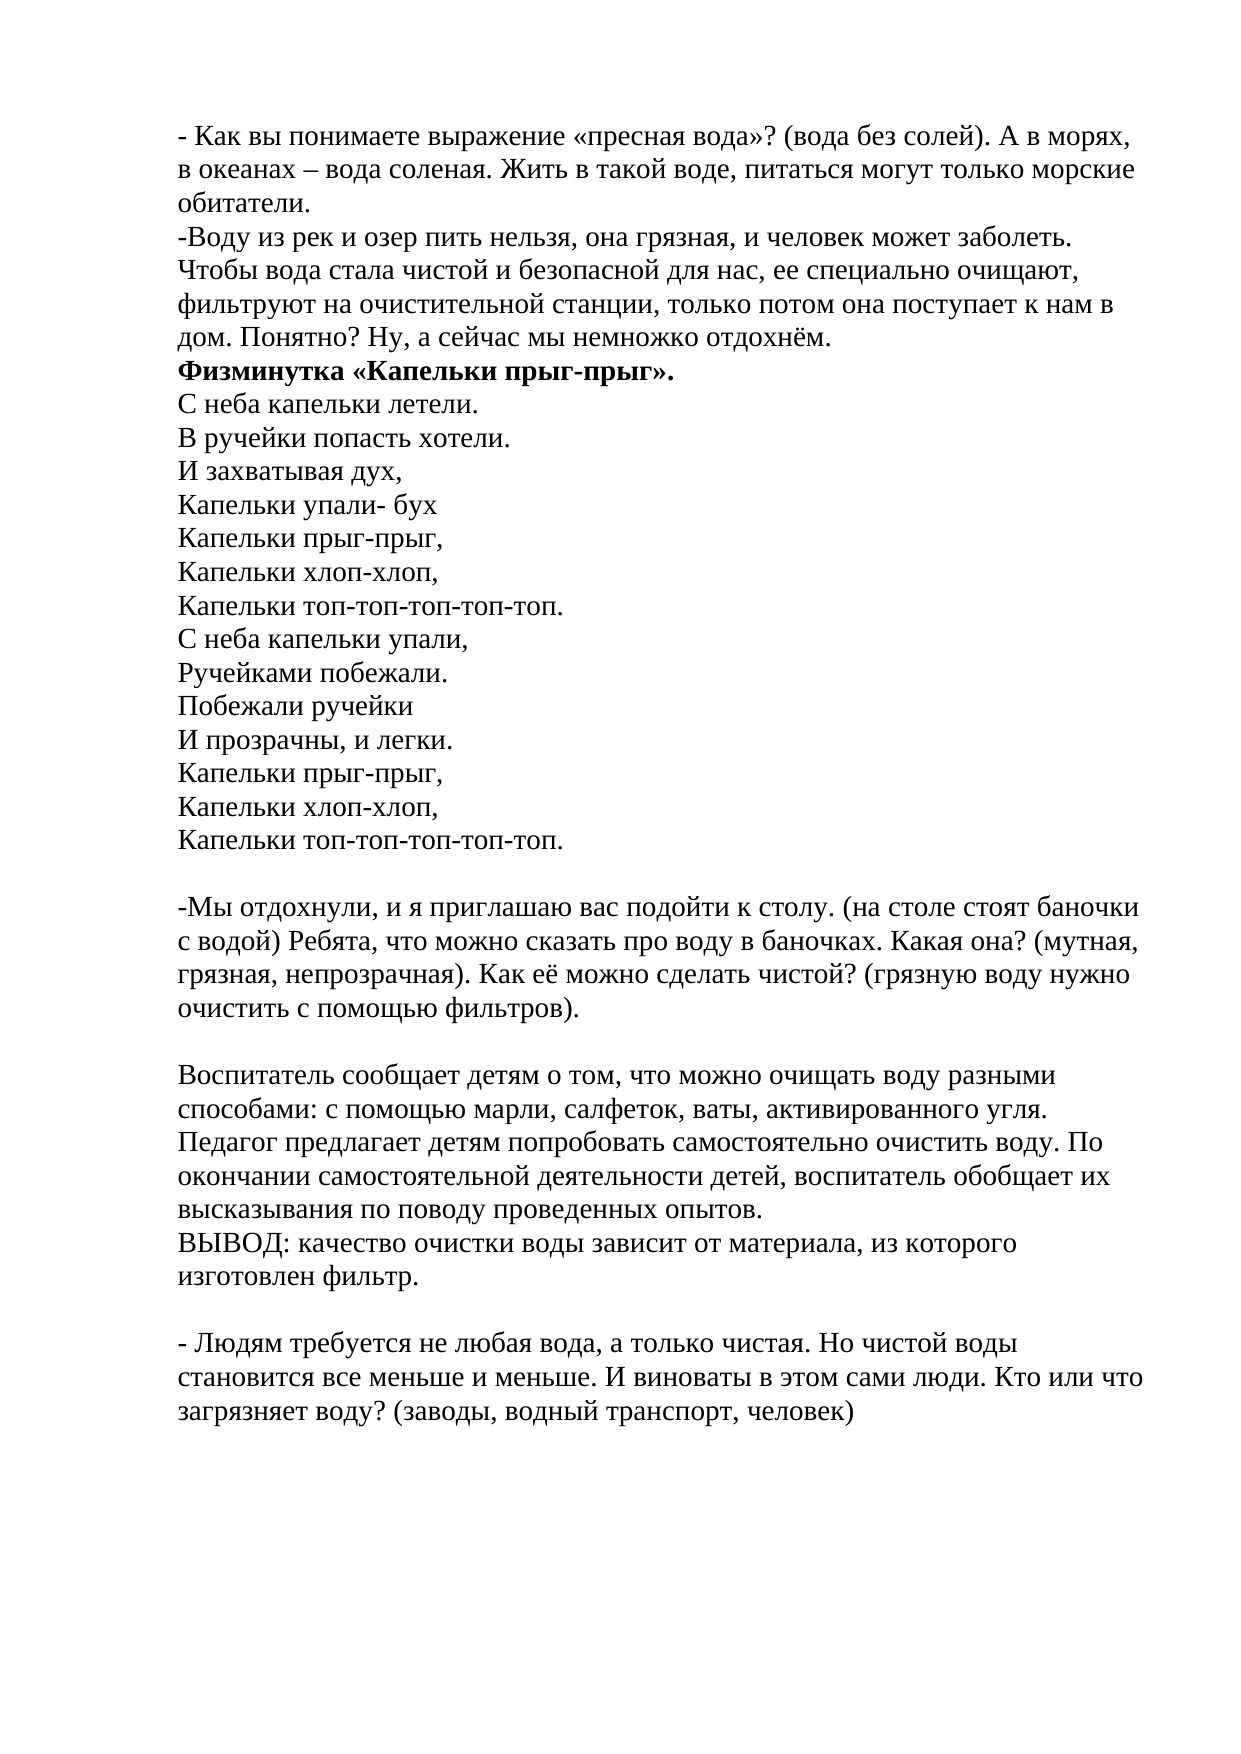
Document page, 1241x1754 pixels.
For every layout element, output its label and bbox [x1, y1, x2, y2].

text [177, 118, 1152, 1426]
